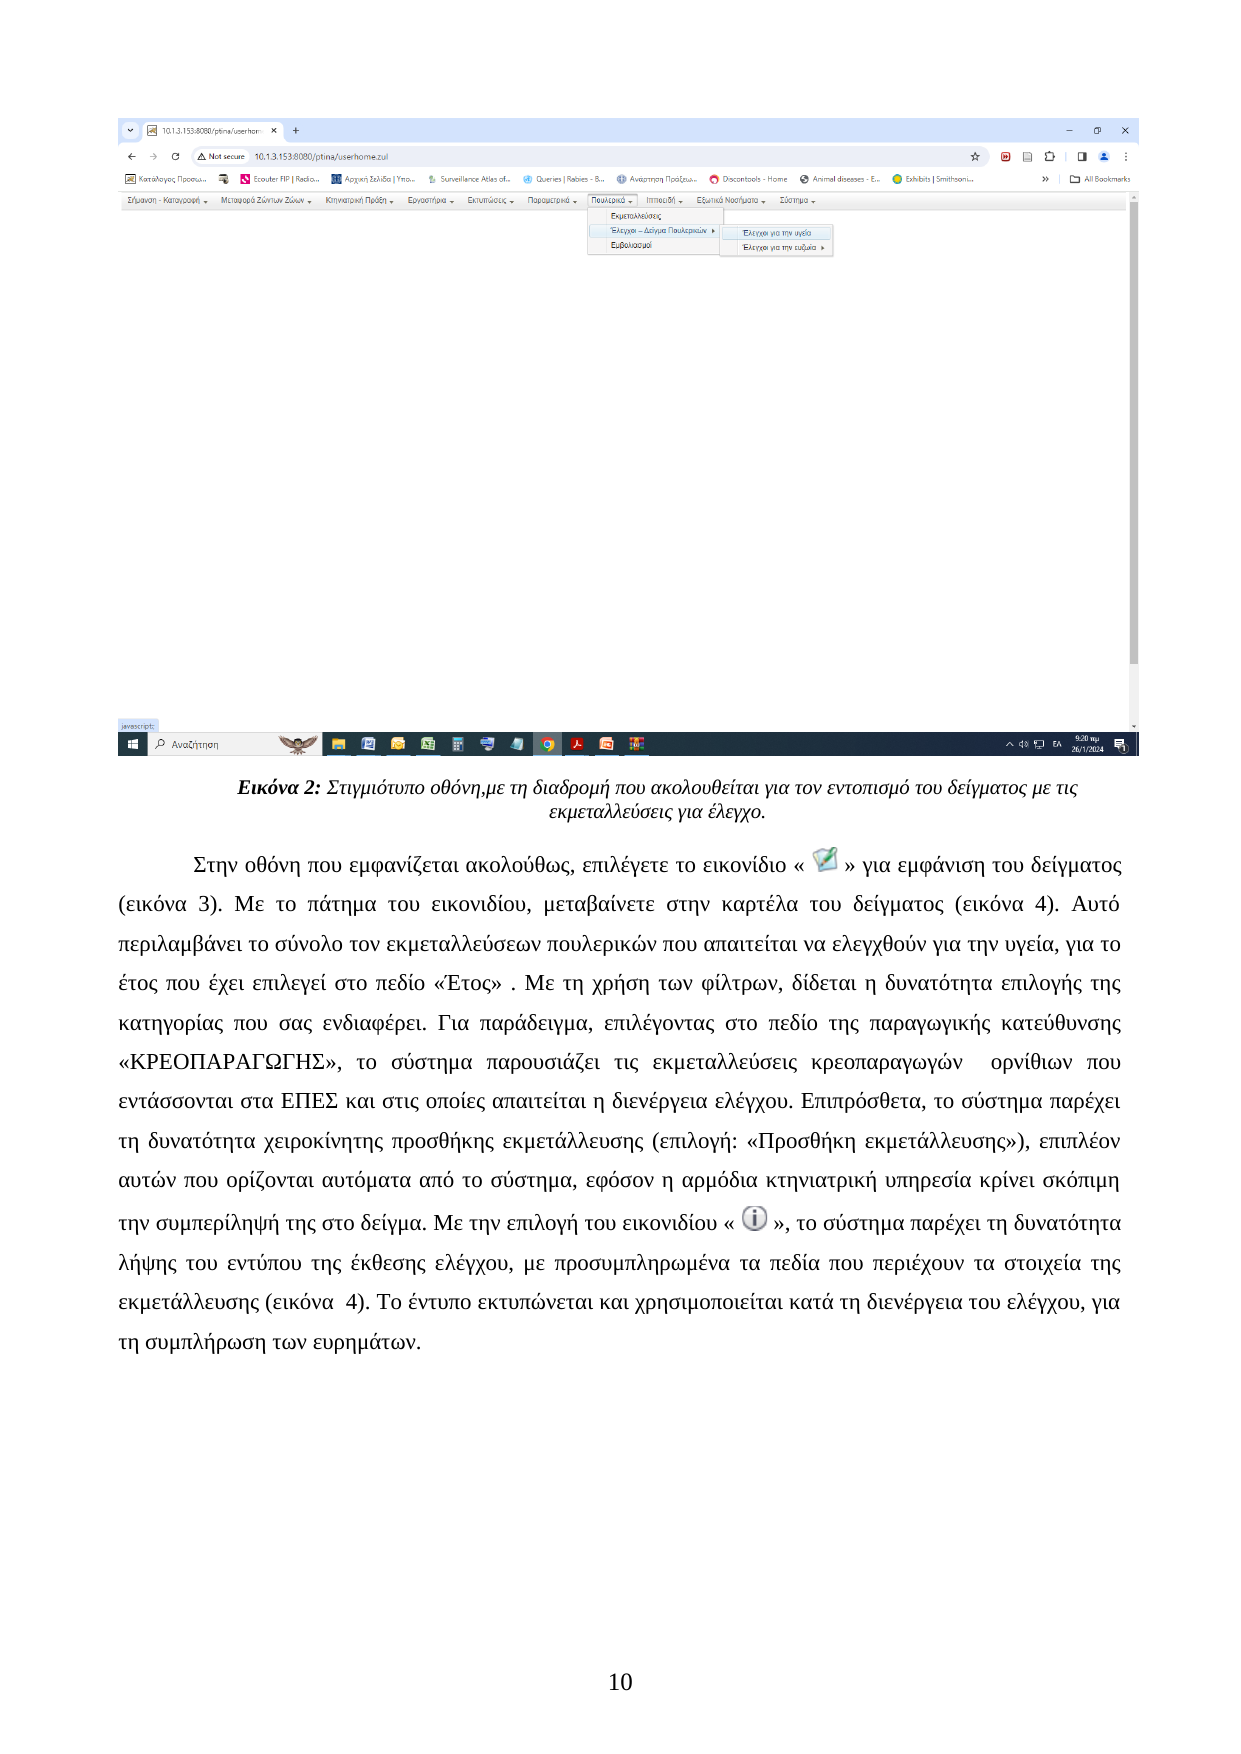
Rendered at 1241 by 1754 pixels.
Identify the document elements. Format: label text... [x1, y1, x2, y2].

text Στην οθόνη που εμφανίζεται ακολούθως, επιλέγετε το εικονίδιο « » για εμφάνιση του δείγματος (εικόνα 3). Με το πάτημα του εικονιδίου, μεταβαίνετε στην καρτέλα του δείγματος (εικόνα 4). Αυτό περιλαμβάνει το σύνολο τον εκμεταλλεύσεων πουλερικών που απαιτείται να ελεγχθούν για την υγεία, για το έτος που έχει επιλεγεί στο πεδίο «Έτος» . Με τη χρήση των φίλτρων, δίδεται η δυνατότητα επιλογής της κατηγορίας που σας ενδιαφέρει. Για παράδειγμα, επιλέγοντας στο πεδίο της παραγωγικής κατεύθυνσης «ΚΡΕΟΠΑΡΑΓΩΓΗΣ», το σύστημα παρουσιάζει τις εκμεταλλεύσεις κρεοπαραγωγών ορνίθιων που εντάσσονται στα ΕΠΕΣ και στις οποίες απαιτείται η διενέργεια ελέγχου. Επιπρόσθετα, το σύστημα παρέχει τη δυνατότητα χειροκίνητης προσθήκης εκμετάλλευσης (επιλογή: «Προσθήκη εκμετάλλευσης»), επιπλέον αυτών που ορίζονται αυτόματα από το σύστημα, εφόσον η αρμόδια κτηνιατρική υπηρεσία κρίνει σκόπιμη την συμπερίληψή της στο δείγμα. Με την επιλογή του εικονιδίου « », το σύστημα παρέχει τη δυνατότητα λήψης του εντύπου της έκθεσης ελέγχου, με προσυμπληρωμένα τα πεδία που περιέχουν τα στοιχεία της εκμετάλλευσης (εικόνα 4). Το έντυπο εκτυπώνεται και χρησιμοποιείται κατά τη διενέργεια του ελέγχου, για τη συμπλήρωση των ευρημάτων. [118, 847, 1122, 1354]
text Εικόνα 2: Στιγμιότυπο οθόνη,με τη διαδρομή που ακολουθείται για τον εντοπισμό του δείγματος με τις εκμεταλλεύσεις για έλεγχο. [193, 775, 1122, 823]
picture [742, 1206, 768, 1231]
picture [118, 118, 1139, 756]
picture [812, 847, 838, 872]
